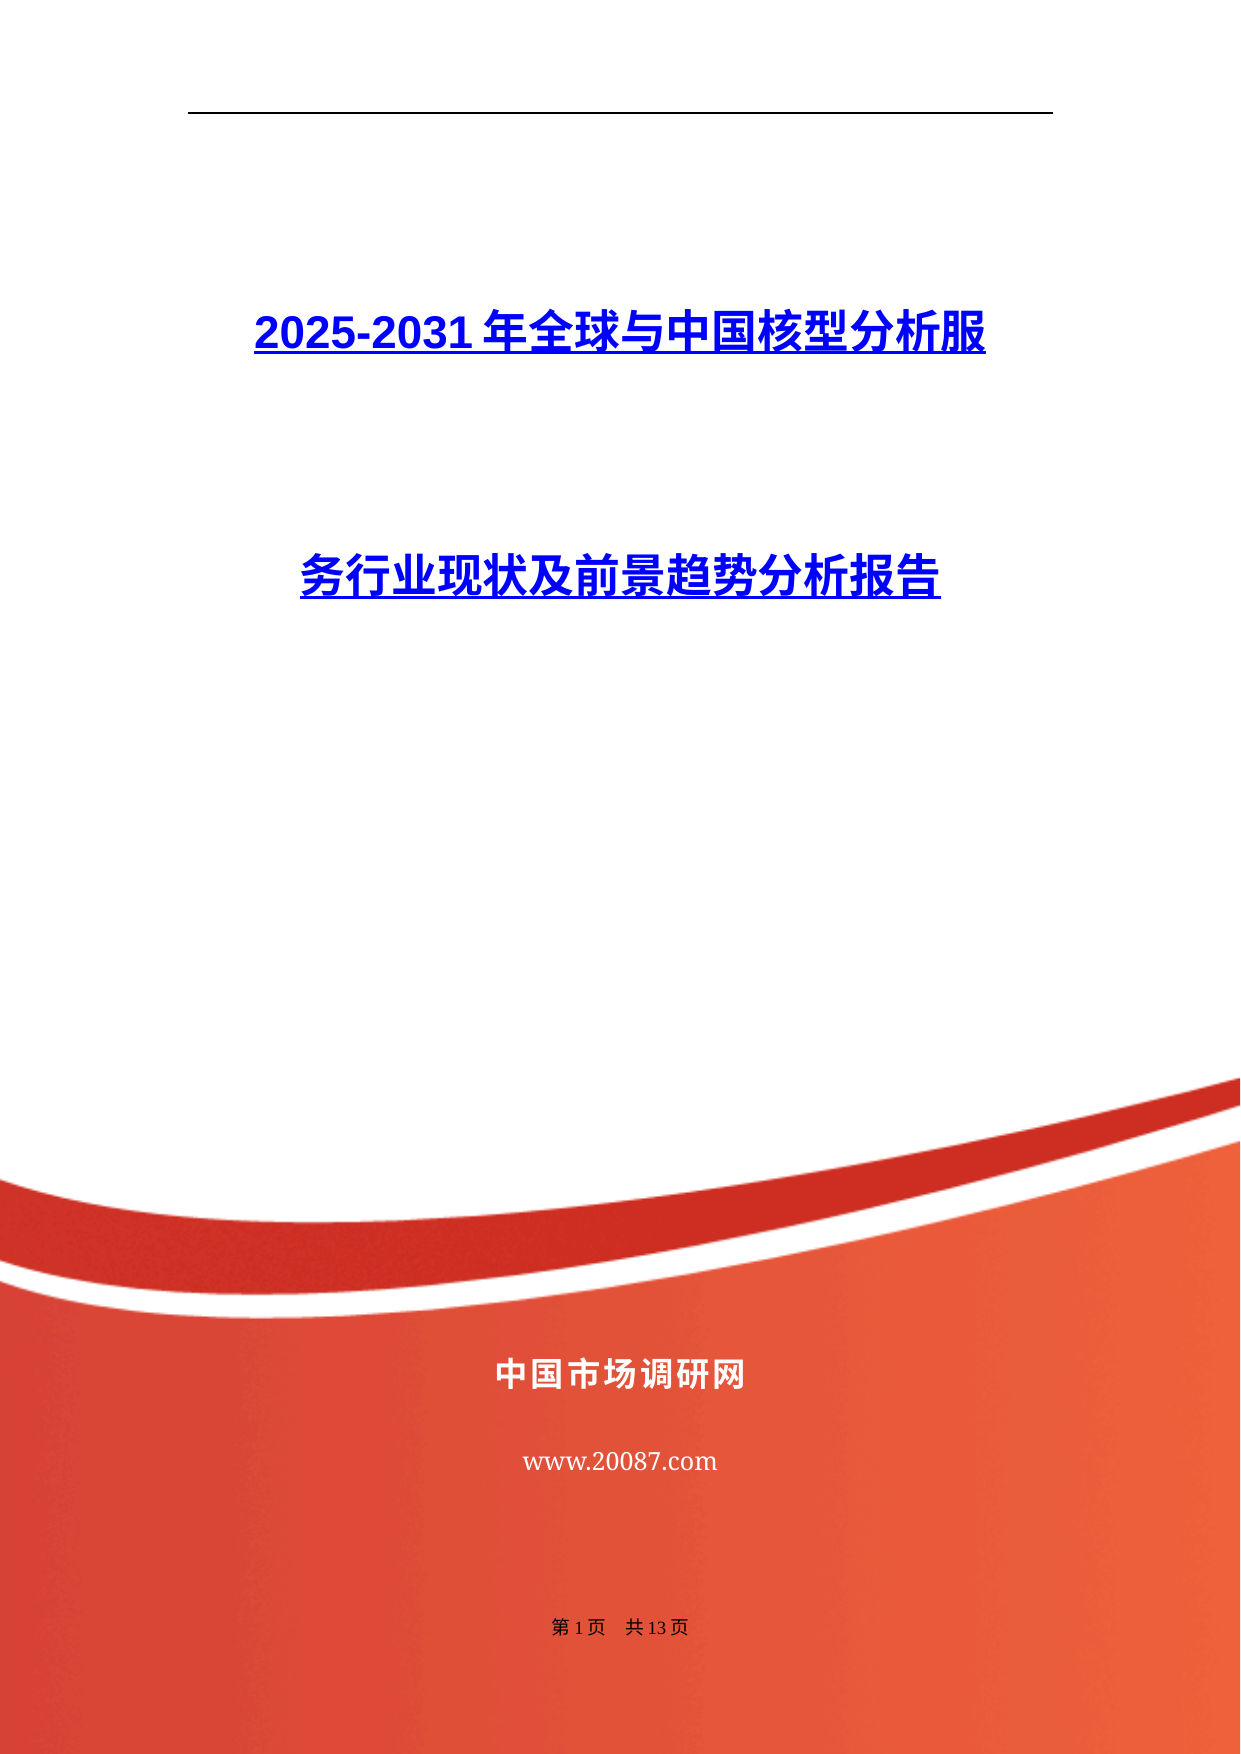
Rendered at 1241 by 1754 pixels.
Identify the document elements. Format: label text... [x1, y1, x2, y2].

table_header 2025-2031年全球与中国核型分析服务行业现状及前景趋势分析报告 [188, 207, 1053, 773]
picture [0, 1006, 1241, 1754]
subtitle 中国市场调研网 [187, 1339, 1053, 1404]
text www.20087.com [187, 1428, 1053, 1493]
